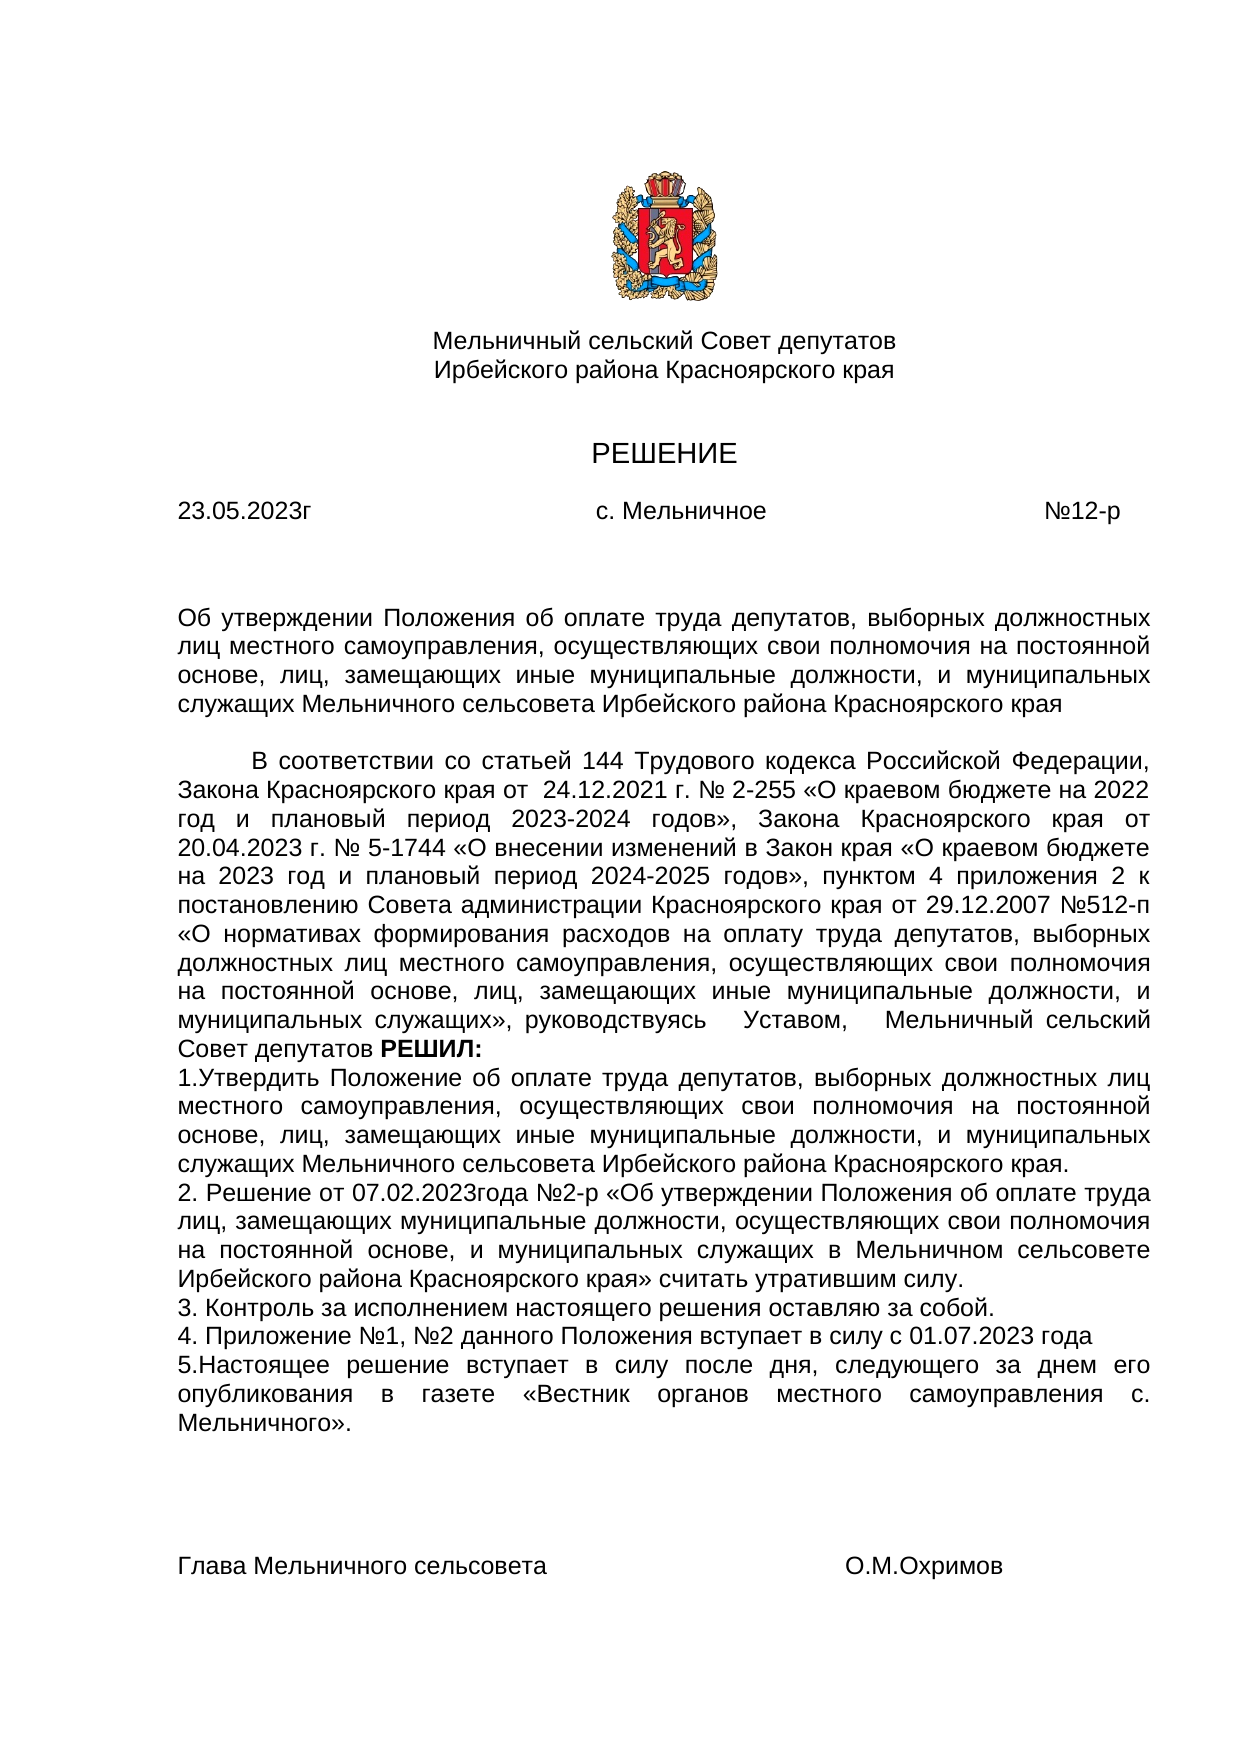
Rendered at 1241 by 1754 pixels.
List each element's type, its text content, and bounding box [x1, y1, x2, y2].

text 23.05.2023г с. Мельничное №12-р [177, 496, 1152, 524]
text 4. Приложение №1, №2 данного Положения вступает в силу с 01.07.2023 года [177, 1321, 1152, 1350]
text 5.Настоящее решение вступает в силу после дня, следующего за днем его опубликования в газете «Вестник органов местного самоуправления с. Мельничного». [177, 1350, 1152, 1436]
text В соответствии со статьей 144 Трудового кодекса Российской Федерации, Закона Красноярского края от 24.12.2021 г. № 2-255 «О краевом бюджете на 2022 год и плановый период 2023-2024 годов», Закона Красноярского края от 20.04.2023 г. № 5-1744 «О внесении изменений в Закон края «О краевом бюджете на 2023 год и плановый период 2024-2025 годов», пунктом 4 приложения 2 к постановлению Совета администрации Красноярского края от 29.12.2007 №512-п «О нормативах формирования расходов на оплату труда депутатов, выборных должностных лиц местного самоуправления, осуществляющих свои полномочия на постоянной основе, лиц, замещающих иные муниципальные должности, и муниципальных служащих», руководствуясь Уставом, Мельничный сельский Совет депутатов РЕШИЛ: [177, 746, 1152, 1063]
text РЕШЕНИЕ [177, 436, 1152, 470]
text Ирбейского района Красноярского края [177, 354, 1152, 383]
text 3. Контроль за исполнением настоящего решения оставляю за собой. [177, 1293, 1152, 1321]
text 2. Решение от 07.02.2023года №2-р «Об утверждении Положения об оплате труда лиц, замещающих муниципальные должности, осуществляющих свои полномочия на постоянной основе, и муниципальных служащих в Мельничном сельсовете Ирбейского района Красноярского края» считать утратившим силу. [177, 1178, 1152, 1293]
text Глава Мельничного сельсовета О.М.Охримов [177, 1551, 1152, 1579]
text Мельничный сельский Совет депутатов [177, 326, 1152, 354]
text Об утверждении Положения об оплате труда депутатов, выборных должностных лиц местного самоуправления, осуществляющих свои полномочия на постоянной основе, лиц, замещающих иные муниципальные должности, и муниципальных служащих Мельничного сельсовета Ирбейского района Красноярского края [177, 603, 1152, 718]
text 1.Утвердить Положение об оплате труда депутатов, выборных должностных лиц местного самоуправления, осуществляющих свои полномочия на постоянной основе, лиц, замещающих иные муниципальные должности, и муниципальных служащих Мельничного сельсовета Ирбейского района Красноярского края. [177, 1063, 1152, 1178]
